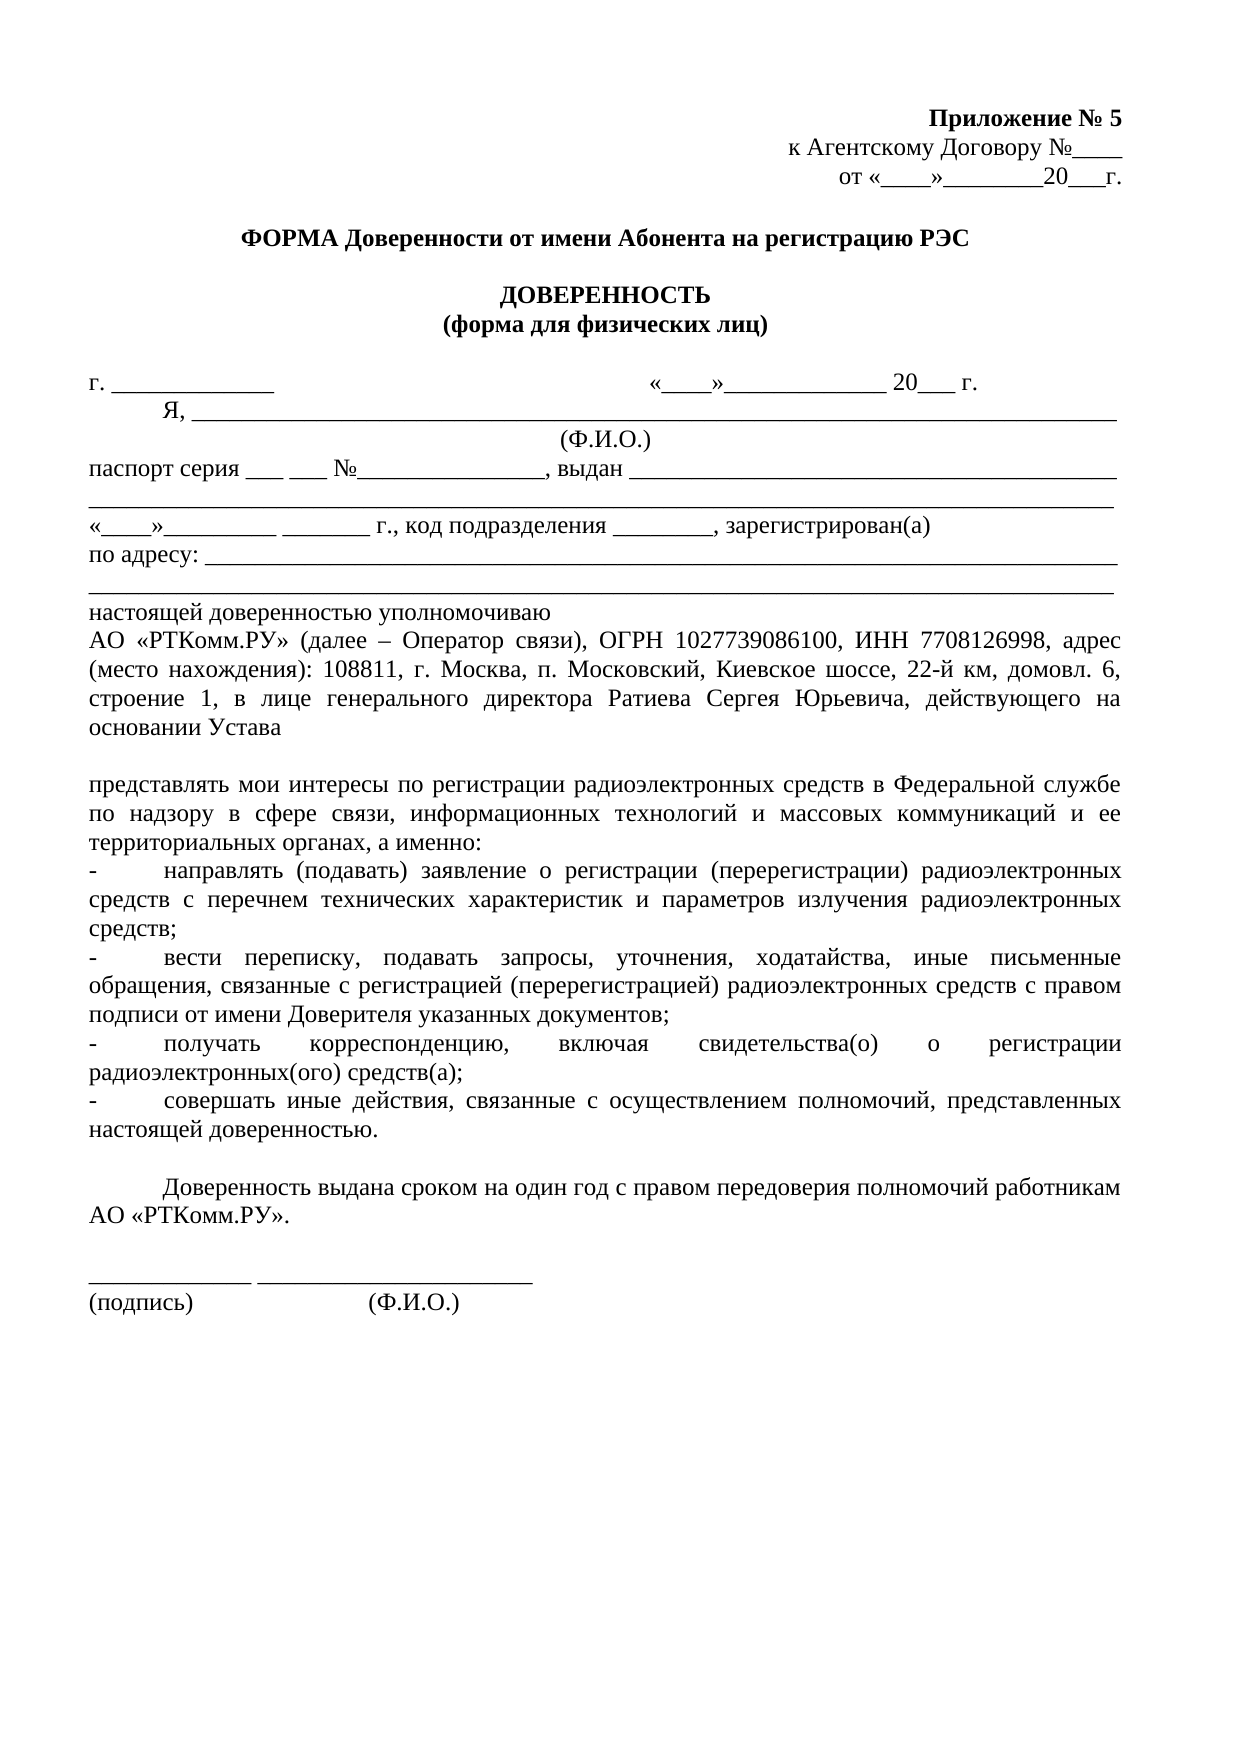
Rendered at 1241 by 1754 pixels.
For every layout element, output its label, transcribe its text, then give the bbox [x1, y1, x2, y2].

text (Ф.И.О.) [89, 424, 1122, 453]
text _____________ ______________________ [89, 1258, 1122, 1287]
text ДОВЕРЕННОСТЬ [89, 281, 1122, 309]
text (подпись) (Ф.И.О.) [89, 1287, 1122, 1316]
text (форма для физических лиц) [89, 309, 1122, 338]
text - получать корреспонденцию, включая свидетельства(о) о регистрации радиоэлектронных(ого) средств(а); [89, 1028, 1122, 1086]
text по адресу: _________________________________________________________________________ [89, 539, 1122, 568]
text - направлять (подавать) заявление о регистрации (перерегистрации) радиоэлектронных средств с перечнем технических характеристик и параметров излучения радиоэлектронных средств; [89, 856, 1122, 942]
text г. _____________ «____»_____________ 20___ г. [89, 367, 1122, 396]
text __________________________________________________________________________________ [89, 568, 1122, 597]
text Я, __________________________________________________________________________ [89, 396, 1122, 424]
text - вести переписку, подавать запросы, уточнения, ходатайства, иные письменные обращения, связанные с регистрацией (перерегистрацией) радиоэлектронных средств с правом подписи от имени Доверителя указанных документов; [89, 942, 1122, 1028]
text АО «РТКомм.РУ» (далее – Оператор связи), ОГРН 1027739086100, ИНН 7708126998, адрес (место нахождения): 108811, г. Москва, п. Московский, Киевское шоссе, 22-й км, домовл. 6, строение 1, в лице генерального директора Ратиева Сергея Юрьевича, действующего на основании Устава [89, 626, 1122, 741]
text ФОРМА Доверенности от имени Абонента на регистрацию РЭС [89, 223, 1122, 252]
text __________________________________________________________________________________ [89, 482, 1122, 511]
text к Агентскому Договору №____ [89, 132, 1122, 161]
text от «____»________20___г. [89, 161, 1122, 189]
text Доверенность выдана сроком на один год с правом передоверия полномочий работникам АО «РТКомм.РУ». [89, 1172, 1122, 1229]
text «____»_________ _______ г., код подразделения ________, зарегистрирован(а) [89, 511, 1122, 539]
text - совершать иные действия, связанные с осуществлением полномочий, представленных настоящей доверенностью. [89, 1086, 1122, 1143]
text настоящей доверенностью уполномочиваю [89, 597, 1122, 626]
text паспорт серия ___ ___ №_______________, выдан _______________________________________ [89, 453, 1122, 482]
text Приложение № 5 [89, 103, 1122, 132]
text представлять мои интересы по регистрации радиоэлектронных средств в Федеральной службе по надзору в сфере связи, информационных технологий и массовых коммуникаций и ее территориальных органах, а именно: [89, 769, 1122, 856]
